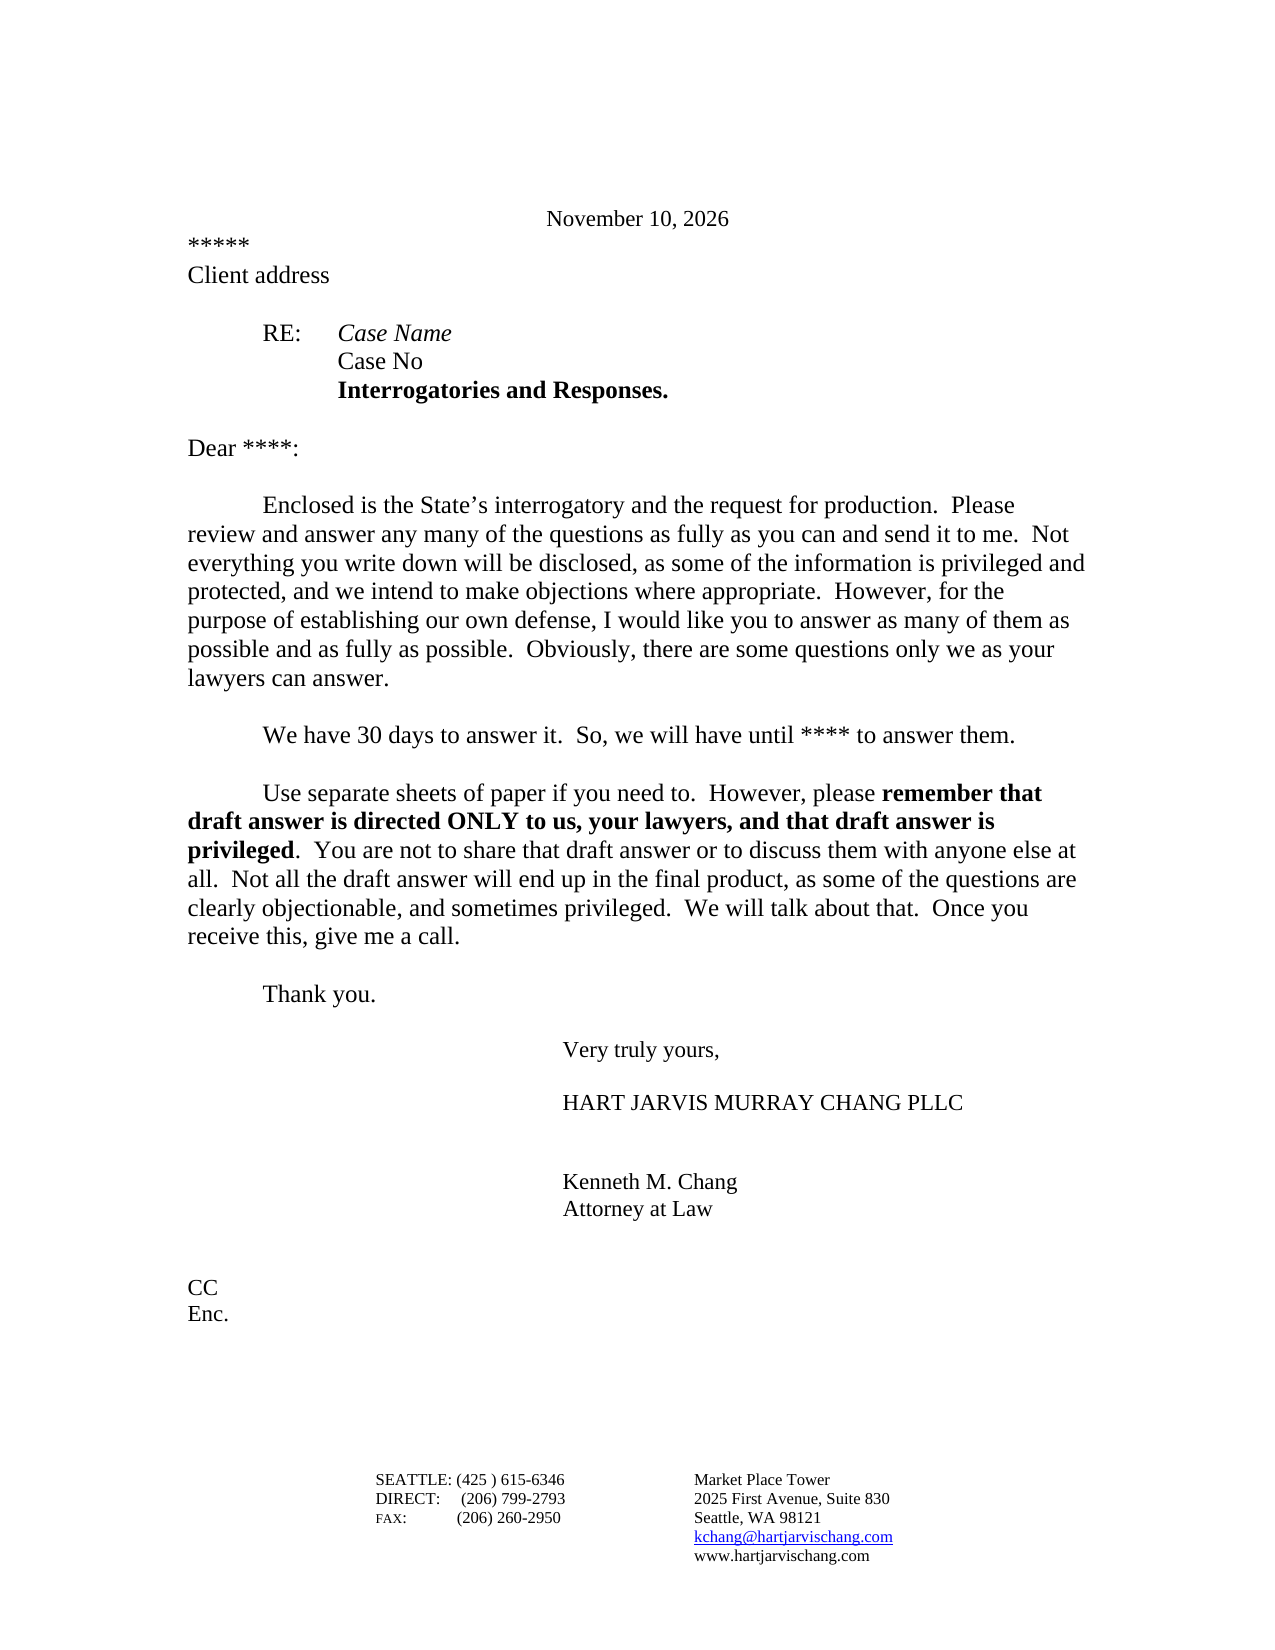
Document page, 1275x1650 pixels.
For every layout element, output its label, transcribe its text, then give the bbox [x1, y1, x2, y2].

text Enclosed is the State’s interrogatory and the request for production. Please review and answer any many of the questions as fully as you can and send it to me. Not everything you write down will be disclosed, as some of the information is privileged and protected, and we intend to make objections where appropriate. However, for the purpose of establishing our own defense, I would like you to answer as many of them as possible and as fully as possible. Obviously, there are some questions only we as your lawyers can answer. [187, 490, 1087, 691]
text Client address [187, 260, 1087, 289]
text Attorney at Law [187, 1194, 1087, 1221]
text Very truly yours, [187, 1036, 1087, 1063]
text Case No [187, 346, 1087, 375]
text Enc. [187, 1300, 1087, 1326]
text Use separate sheets of paper if you need to. However, please remember that draft answer is directed ONLY to us, your lawyers, and that draft answer is privileged. You are not to share that draft answer or to discuss them with anyone else at all. Not all the draft answer will end up in the final product, as some of the questions are clearly objectionable, and sometimes privileged. We will talk about that. Once you receive this, give me a call. [187, 778, 1087, 950]
text HART JARVIS MURRAY CHANG PLLC [187, 1089, 1087, 1116]
text We have 30 days to answer it. So, we will have until **** to answer them. [187, 720, 1087, 749]
text Thank you. [187, 979, 1087, 1008]
text Interrogatories and Responses. [187, 375, 1087, 404]
text Kenneth M. Chang [187, 1168, 1087, 1194]
text Dear ****: [187, 433, 1087, 461]
text ***** [187, 231, 1087, 260]
text RE: Case Name [187, 318, 1087, 346]
text CC [187, 1274, 1087, 1300]
text September 26, 2024 [187, 205, 1087, 231]
